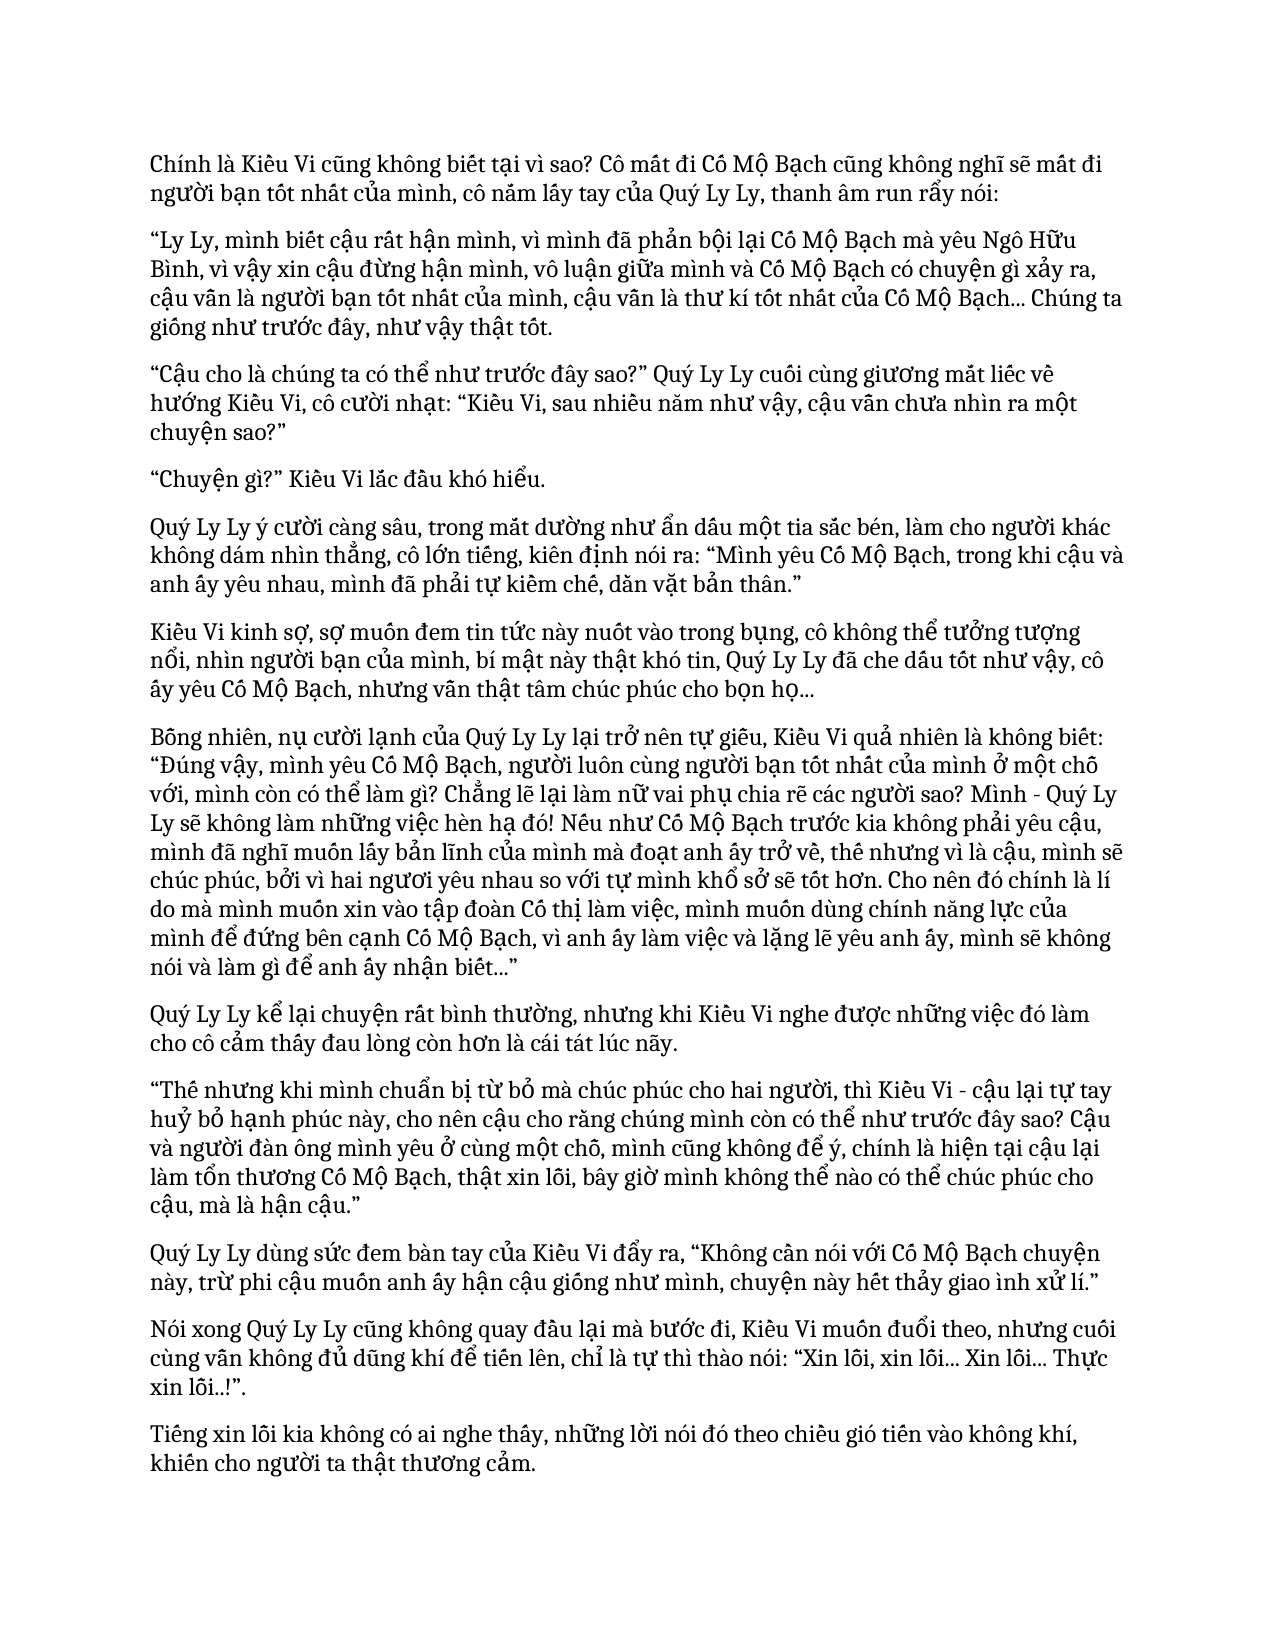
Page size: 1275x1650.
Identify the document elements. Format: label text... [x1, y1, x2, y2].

text Chính là Kiều Vi cũng không biết tại vì sao? Cô mất đi Cố Mộ Bạch cũng không nghĩ sẽ mất đi người bạn tốt nhất của mình, cô nắm lấy tay của Quý Ly Ly, thanh âm run rẩy nói: [150, 150, 1125, 207]
text “Chuyện gì?” Kiều Vi lắc đầu khó hiểu. [150, 465, 1125, 494]
text “Cậu cho là chúng ta có thể như trước đây sao?” Quý Ly Ly cuối cùng giương mắt liếc về hướng Kiều Vi, cô cười nhạt: “Kiều Vi, sau nhiều năm như vậy, cậu vẫn chưa nhìn ra một chuyện sao?” [150, 360, 1125, 446]
text Quý Ly Ly dùng sức đem bàn tay của Kiều Vi đẩy ra, “Không cần nói với Cố Mộ Bạch chuyện này, trừ phi cậu muốn anh ấy hận cậu giống như mình, chuyện này hết thảy giao ình xử lí.” [150, 1239, 1125, 1296]
text Quý Ly Ly kể lại chuyện rất bình thường, nhưng khi Kiều Vi nghe được những việc đó làm cho cô cảm thấy đau lòng còn hơn là cái tát lúc nãy. [150, 1000, 1125, 1057]
text “Ly Ly, mình biết cậu rất hận mình, vì mình đã phản bội lại Cố Mộ Bạch mà yêu Ngô Hữu Bình, vì vậy xin cậu đừng hận mình, vô luận giữa mình và Cố Mộ Bạch có chuyện gì xảy ra, cậu vẫn là người bạn tốt nhất của mình, cậu vẫn là thư kí tốt nhất của Cố Mộ Bạch... Chúng ta giống như trước đây, như vậy thật tốt. [150, 226, 1125, 341]
text Quý Ly Ly ý cười càng sâu, trong mắt dường như ẩn dấu một tia sắc bén, làm cho người khác không dám nhìn thẳng, cô lớn tiếng, kiên định nói ra: “Mình yêu Cố Mộ Bạch, trong khi cậu và anh ấy yêu nhau, mình đã phải tự kiềm chế, dằn vặt bản thân.” [150, 512, 1125, 599]
text “Thế nhưng khi mình chuẩn bị từ bỏ mà chúc phúc cho hai người, thì Kiều Vi - cậu lại tự tay huỷ bỏ hạnh phúc này, cho nên cậu cho rằng chúng mình còn có thể như trước đây sao? Cậu và người đàn ông mình yêu ở cùng một chỗ, mình cũng không để ý, chính là hiện tại cậu lại làm tổn thương Cố Mộ Bạch, thật xin lỗi, bây giờ mình không thể nào có thể chúc phúc cho cậu, mà là hận cậu.” [150, 1076, 1125, 1220]
text Kiều Vi kinh sợ, sợ muốn đem tin tức này nuốt vào trong bụng, cô không thể tưởng tượng nổi, nhìn người bạn của mình, bí mật này thật khó tin, Quý Ly Ly đã che dấu tốt như vậy, cô ấy yêu Cố Mộ Bạch, nhưng vẫn thật tâm chúc phúc cho bọn họ... [150, 617, 1125, 704]
text Bỗng nhiên, nụ cười lạnh của Quý Ly Ly lại trở nên tự giễu, Kiều Vi quả nhiên là không biết: “Đúng vậy, mình yêu Cố Mộ Bạch, người luôn cùng người bạn tốt nhất của mình ở một chỗ với, mình còn có thể làm gì? Chẳng lẽ lại làm nữ vai phụ chia rẽ các người sao? Mình - Quý Ly Ly sẽ không làm những việc hèn hạ đó! Nếu như Cố Mộ Bạch trước kia không phải yêu cậu, mình đã nghĩ muốn lấy bản lĩnh của mình mà đoạt anh ấy trở về, thế nhưng vì là cậu, mình sẽ chúc phúc, bởi vì hai ngươi yêu nhau so với tự mình khổ sở sẽ tốt hơn. Cho nên đó chính là lí do mà mình muốn xin vào tập đoàn Cố thị làm việc, mình muốn dùng chính năng lực của mình để đứng bên cạnh Cố Mộ Bạch, vì anh ấy làm việc và lặng lẽ yêu anh ấy, mình sẽ không nói và làm gì để anh ấy nhận biết...” [150, 722, 1125, 981]
text Tiếng xin lỗi kia không có ai nghe thấy, những lời nói đó theo chiều gió tiến vào không khí, khiến cho người ta thật thương cảm. [150, 1420, 1125, 1477]
text Nói xong Quý Ly Ly cũng không quay đầu lại mà bước đi, Kiều Vi muốn đuổi theo, nhưng cuối cùng vẫn không đủ dũng khí để tiến lên, chỉ là tự thì thào nói: “Xin lỗi, xin lỗi... Xin lỗi... Thực xin lỗi..!”. [150, 1315, 1125, 1401]
